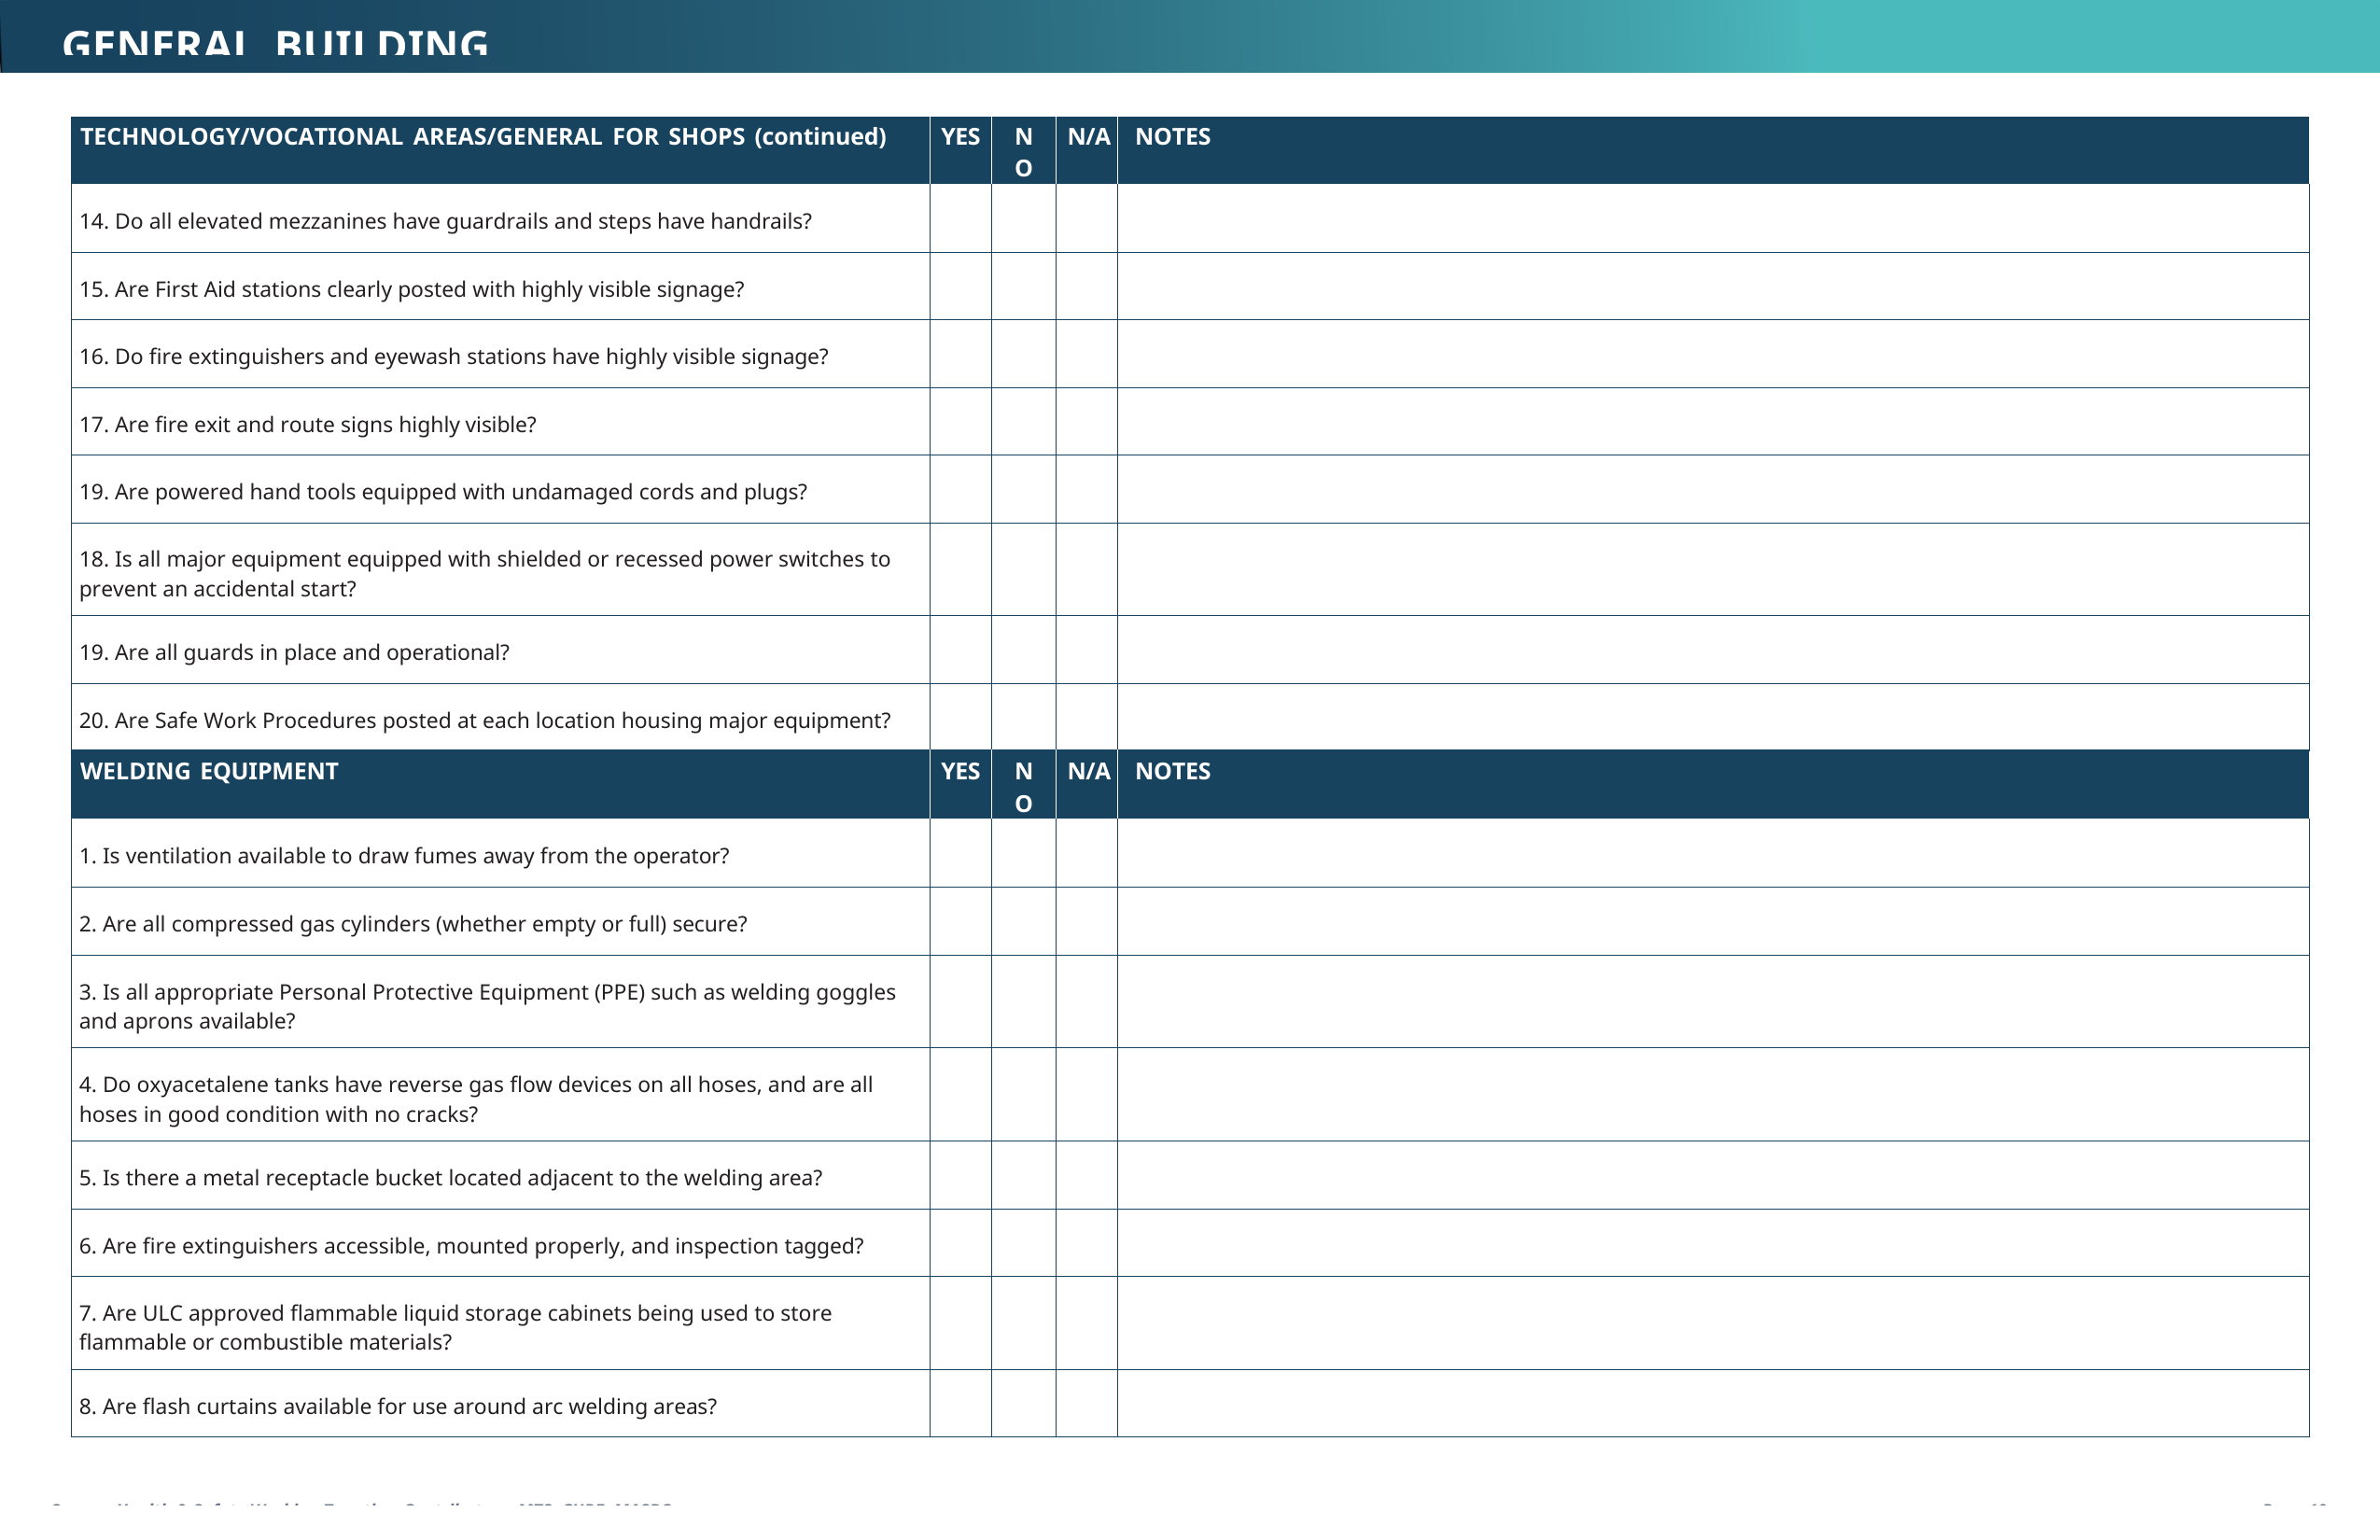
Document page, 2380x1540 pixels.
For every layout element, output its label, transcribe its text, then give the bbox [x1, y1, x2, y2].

table_cell [1118, 616, 2309, 683]
table_cell [931, 1210, 991, 1276]
table_header YES [931, 117, 991, 184]
table_cell [1118, 684, 2309, 749]
table_cell [931, 184, 991, 252]
table_cell [992, 1141, 1056, 1208]
table_cell [1057, 1370, 1117, 1436]
table_cell [1057, 888, 1117, 954]
table_cell [1057, 1210, 1117, 1276]
table_cell [1118, 1370, 2309, 1436]
table_cell [992, 684, 1056, 749]
table_cell [992, 819, 1056, 887]
table_cell [1057, 524, 1117, 615]
table_cell [1057, 956, 1117, 1047]
table_cell [992, 524, 1056, 615]
table_cell [931, 1048, 991, 1141]
table_cell [931, 388, 991, 455]
table_cell N/A [1057, 751, 1117, 819]
table_cell [992, 1048, 1056, 1141]
table_cell [931, 616, 991, 683]
table_cell [931, 253, 991, 319]
table_cell [931, 888, 991, 954]
table_cell [1057, 819, 1117, 887]
table_cell [931, 684, 991, 749]
table_cell [1057, 684, 1117, 749]
table_cell 2. Are all compressed gas cylinders (whether empty or full) secure? [72, 888, 930, 954]
table_cell [931, 819, 991, 887]
table_cell [1118, 819, 2309, 887]
table_cell 5. Is there a metal receptacle bucket located adjacent to the welding area? [72, 1141, 930, 1208]
table_cell [992, 253, 1056, 319]
table_cell 16. Do fire extinguishers and eyewash stations have highly visible signage? [72, 320, 930, 387]
table_cell [1057, 616, 1117, 683]
table_cell [1057, 1048, 1117, 1141]
table_cell [1118, 1210, 2309, 1276]
table_cell [931, 1141, 991, 1208]
table_cell [931, 455, 991, 522]
table_cell [1118, 1141, 2309, 1208]
table_cell 19. Are all guards in place and operational? [72, 616, 930, 683]
table_cell [1118, 524, 2309, 615]
table_cell 19. Are powered hand tools equipped with undamaged cords and plugs? [72, 455, 930, 522]
table_cell [1118, 1048, 2309, 1141]
table_cell [992, 388, 1056, 455]
table_cell [1057, 1141, 1117, 1208]
table_cell [1057, 1277, 1117, 1369]
table_cell [931, 1277, 991, 1369]
table_header N/A [1057, 117, 1117, 184]
table_cell [931, 956, 991, 1047]
table_header TECHNOLOGY/VOCATIONAL AREAS/GENERAL FOR SHOPS (continued) [71, 117, 930, 184]
table_cell 15. Are First Aid stations clearly posted with highly visible signage? [72, 253, 930, 319]
table_cell [1118, 320, 2309, 387]
table_cell [1057, 253, 1117, 319]
table_cell [1057, 184, 1117, 252]
table_cell [992, 1370, 1056, 1436]
table_cell [992, 320, 1056, 387]
table_cell 8. Are flash curtains available for use around arc welding areas? [72, 1370, 930, 1436]
table_cell [992, 184, 1056, 252]
table_cell 14. Do all elevated mezzanines have guardrails and steps have handrails? [72, 184, 930, 252]
table_cell [1057, 388, 1117, 455]
table_cell NOTES [1118, 751, 2309, 819]
table_cell [1118, 956, 2309, 1047]
table_cell [992, 888, 1056, 954]
table_cell WELDING EQUIPMENT [71, 751, 930, 819]
table_cell 1. Is ventilation available to draw fumes away from the operator? [72, 819, 930, 887]
table_cell [1118, 455, 2309, 522]
table_header NOTES [1118, 117, 2309, 184]
table_cell [931, 1370, 991, 1436]
table_cell YES [931, 751, 991, 819]
table_cell 4. Do oxyacetalene tanks have reverse gas flow devices on all hoses, and are all hoses in good condition with no cracks? [72, 1048, 930, 1141]
table_cell [992, 1210, 1056, 1276]
table_cell [1118, 184, 2309, 252]
table_cell NO [992, 751, 1056, 819]
table_header NO [992, 117, 1056, 184]
table_cell [1057, 320, 1117, 387]
table_cell [1118, 888, 2309, 954]
table_cell [931, 320, 991, 387]
table_cell 18. Is all major equipment equipped with shielded or recessed power switches to prevent an accidental start? [72, 524, 930, 615]
table_cell [992, 1277, 1056, 1369]
table_cell 20. Are Safe Work Procedures posted at each location housing major equipment? [72, 684, 930, 749]
table_cell [1118, 253, 2309, 319]
table_cell [992, 616, 1056, 683]
table_cell [1057, 455, 1117, 522]
table_cell 6. Are fire extinguishers accessible, mounted properly, and inspection tagged? [72, 1210, 930, 1276]
table_cell [992, 455, 1056, 522]
table_cell [992, 956, 1056, 1047]
table_cell 7. Are ULC approved flammable liquid storage cabinets being used to store flammable or combustible materials? [72, 1277, 930, 1369]
table_cell [1118, 388, 2309, 455]
table_cell [931, 524, 991, 615]
table_cell 17. Are fire exit and route signs highly visible? [72, 388, 930, 455]
table_cell [1118, 1277, 2309, 1369]
table_cell 3. Is all appropriate Personal Protective Equipment (PPE) such as welding goggles and aprons available? [72, 956, 930, 1047]
picture [0, 0, 2380, 73]
